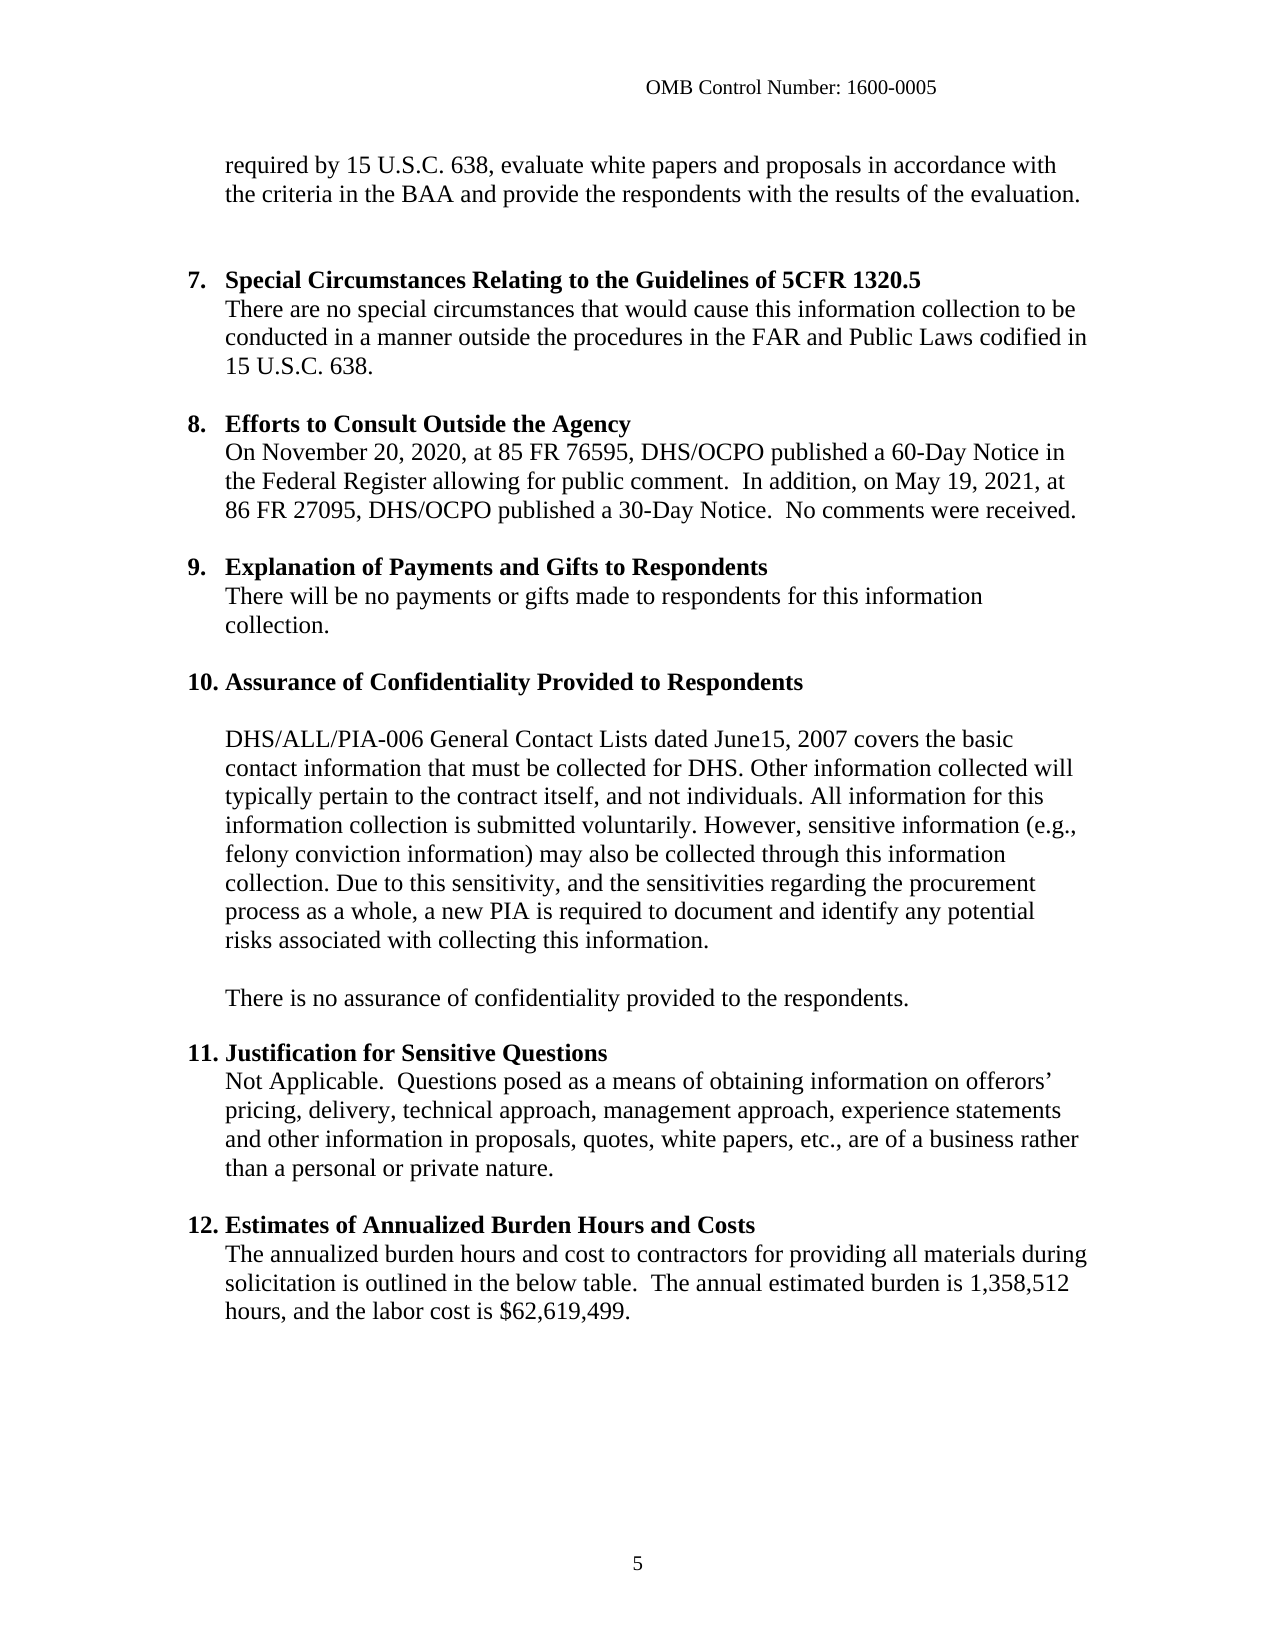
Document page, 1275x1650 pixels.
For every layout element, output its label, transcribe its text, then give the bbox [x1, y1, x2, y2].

text DHS/ALL/PIA-006 General Contact Lists dated June15, 2007 covers the basic contact information that must be collected for DHS. Other information collected will typically pertain to the contract itself, and not individuals. All information for this information collection is submitted voluntarily. However, sensitive information (e.g., felony conviction information) may also be collected through this information collection. Due to this sensitivity, and the sensitivities regarding the procurement process as a whole, a new PIA is required to document and identify any potential risks associated with collecting this information. [225, 724, 1087, 954]
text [225, 150, 1087, 207]
text There are no special circumstances that would cause this information collection to be conducted in a manner outside the procedures in the FAR and Public Laws codified in 15 U.S.C. 638. [225, 294, 1087, 380]
list Efforts to Consult Outside the Agency [187, 409, 1087, 437]
list Explanation of Payments and Gifts to Respondents [187, 552, 1087, 581]
list Justification for Sensitive Questions [187, 1038, 1087, 1066]
text On November 20, 2020, at 85 FR 76595, DHS/OCPO published a 60-Day Notice in the Federal Register allowing for public comment. In addition, on May 19, 2021, at 86 FR 27095, DHS/OCPO published a 30-Day Notice. No comments were received. [225, 437, 1087, 524]
list Estimates of Annualized Burden Hours and Costs [187, 1210, 1087, 1239]
list Special Circumstances Relating to the Guidelines of 5CFR 1320.5 [187, 265, 1087, 294]
text There will be no payments or gifts made to respondents for this information collection. [225, 581, 1087, 639]
text Not Applicable. Questions posed as a means of obtaining information on offerors’ pricing, delivery, technical approach, management approach, experience statements and other information in proposals, quotes, white papers, etc., are of a business rather than a personal or private nature. [225, 1066, 1087, 1181]
text There is no assurance of confidentiality provided to the respondents. [225, 983, 1087, 1011]
list Assurance of Confidentiality Provided to Respondents [187, 667, 1087, 696]
text The annualized burden hours and cost to contractors for providing all materials during solicitation is outlined in the below table. The annual estimated burden is 1,358,512 hours, and the labor cost is $62,619,499. [225, 1239, 1087, 1325]
